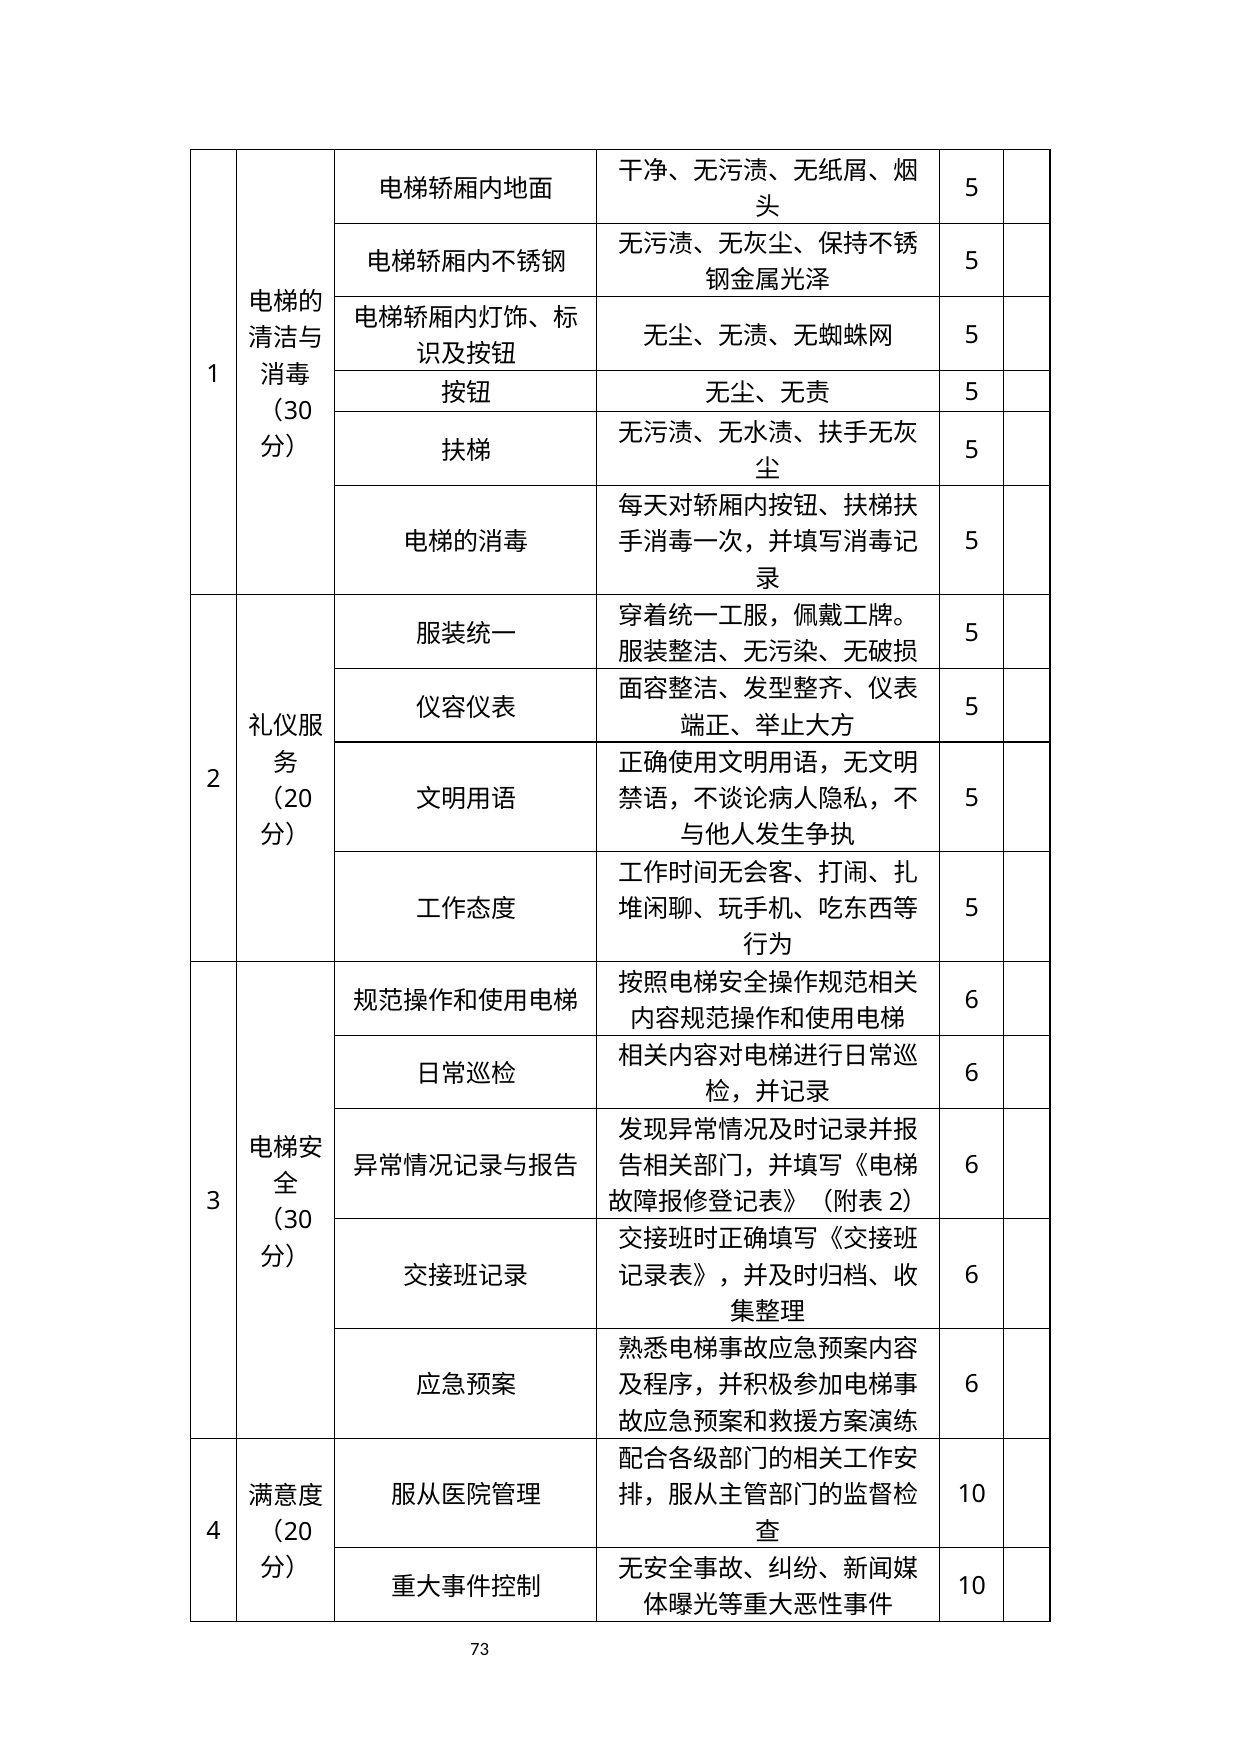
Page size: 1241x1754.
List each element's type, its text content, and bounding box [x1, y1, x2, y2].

table_cell [1004, 669, 1049, 741]
table_cell 6 [940, 1219, 1003, 1328]
table_cell 熟悉电梯事故应急预案内容及程序，并积极参加电梯事故应急预案和救援方案演练 [597, 1329, 939, 1437]
table_cell 5 [940, 150, 1003, 223]
table_cell 穿着统一工服，佩戴工牌。服装整洁、无污染、无破损 [597, 595, 939, 668]
table_cell [1004, 1036, 1049, 1108]
table_cell [1004, 486, 1049, 594]
table_cell [1004, 962, 1049, 1034]
table_cell 干净、无污渍、无纸屑、烟头 [597, 150, 939, 223]
table_cell 电梯的清洁与消毒 （30分） [237, 150, 334, 594]
table_cell [1004, 1439, 1049, 1547]
table_cell 6 [940, 962, 1003, 1034]
table_cell 工作态度 [335, 852, 596, 961]
table_cell 电梯安全 （30分） [237, 962, 334, 1437]
table_cell [1004, 1109, 1049, 1218]
table_cell 10 [940, 1548, 1003, 1621]
table_cell 满意度 （20分） [237, 1439, 334, 1621]
table_cell [1004, 1329, 1049, 1437]
table_cell 5 [940, 371, 1003, 411]
table_cell 配合各级部门的相关工作安排，服从主管部门的监督检查 [597, 1439, 939, 1547]
table_cell 5 [940, 595, 1003, 668]
table_cell 无污渍、无水渍、扶手无灰尘 [597, 412, 939, 484]
table_cell 服从医院管理 [335, 1439, 596, 1547]
table_cell 无尘、无渍、无蜘蛛网 [597, 297, 939, 370]
table_cell 5 [940, 743, 1003, 851]
table_cell 电梯的消毒 [335, 486, 596, 594]
table_cell [1004, 224, 1049, 296]
table_cell 相关内容对电梯进行日常巡检，并记录 [597, 1036, 939, 1108]
table_cell 5 [940, 669, 1003, 741]
table_cell 10 [940, 1439, 1003, 1547]
table_cell 交接班时正确填写《交接班记录表》，并及时归档、收集整理 [597, 1219, 939, 1328]
table_cell 文明用语 [335, 743, 596, 851]
table_cell 服装统一 [335, 595, 596, 668]
table_cell 4 [191, 1439, 236, 1621]
table_cell [1004, 1548, 1049, 1621]
table_cell 发现异常情况及时记录并报告相关部门，并填写《电梯故障报修登记表》（附表2） [597, 1109, 939, 1218]
table_cell 无安全事故、纠纷、新闻媒体曝光等重大恶性事件 [597, 1548, 939, 1621]
table_cell 3 [191, 962, 236, 1437]
table_cell 5 [940, 224, 1003, 296]
table_cell 6 [940, 1109, 1003, 1218]
table_cell [1004, 150, 1049, 223]
table_cell [1004, 1219, 1049, 1328]
table_cell 5 [940, 412, 1003, 484]
table_cell 无污渍、无灰尘、保持不锈钢金属光泽 [597, 224, 939, 296]
table_cell 面容整洁、发型整齐、仪表端正、举止大方 [597, 669, 939, 741]
table_cell 每天对轿厢内按钮、扶梯扶手消毒一次，并填写消毒记录 [597, 486, 939, 594]
table_cell 无尘、无责 [597, 371, 939, 411]
table_cell 异常情况记录与报告 [335, 1109, 596, 1218]
table_cell 礼仪服务 （20分） [237, 595, 334, 961]
table_cell [1004, 595, 1049, 668]
table_cell [1004, 412, 1049, 484]
table_cell 工作时间无会客、打闹、扎堆闲聊、玩手机、吃东西等行为 [597, 852, 939, 961]
table_cell 重大事件控制 [335, 1548, 596, 1621]
table_cell 6 [940, 1036, 1003, 1108]
table_cell [1004, 297, 1049, 370]
table_cell 规范操作和使用电梯 [335, 962, 596, 1034]
table_cell 电梯轿厢内不锈钢 [335, 224, 596, 296]
table_cell 5 [940, 852, 1003, 961]
table_cell 2 [191, 595, 236, 961]
table_cell 6 [940, 1329, 1003, 1437]
table_cell 1 [191, 150, 236, 594]
table_cell 应急预案 [335, 1329, 596, 1437]
table_cell 电梯轿厢内灯饰、标识及按钮 [335, 297, 596, 370]
table_cell [1004, 371, 1049, 411]
table_cell [1004, 743, 1049, 851]
table_cell 5 [940, 486, 1003, 594]
table_cell 5 [940, 297, 1003, 370]
table_cell 正确使用文明用语，无文明禁语，不谈论病人隐私，不与他人发生争执 [597, 743, 939, 851]
table_cell 按钮 [335, 371, 596, 411]
table_cell [1004, 852, 1049, 961]
table_cell 电梯轿厢内地面 [335, 150, 596, 223]
table_cell 按照电梯安全操作规范相关内容规范操作和使用电梯 [597, 962, 939, 1034]
table_cell 扶梯 [335, 412, 596, 484]
table_cell 交接班记录 [335, 1219, 596, 1328]
table_cell 日常巡检 [335, 1036, 596, 1108]
table_cell 仪容仪表 [335, 669, 596, 741]
